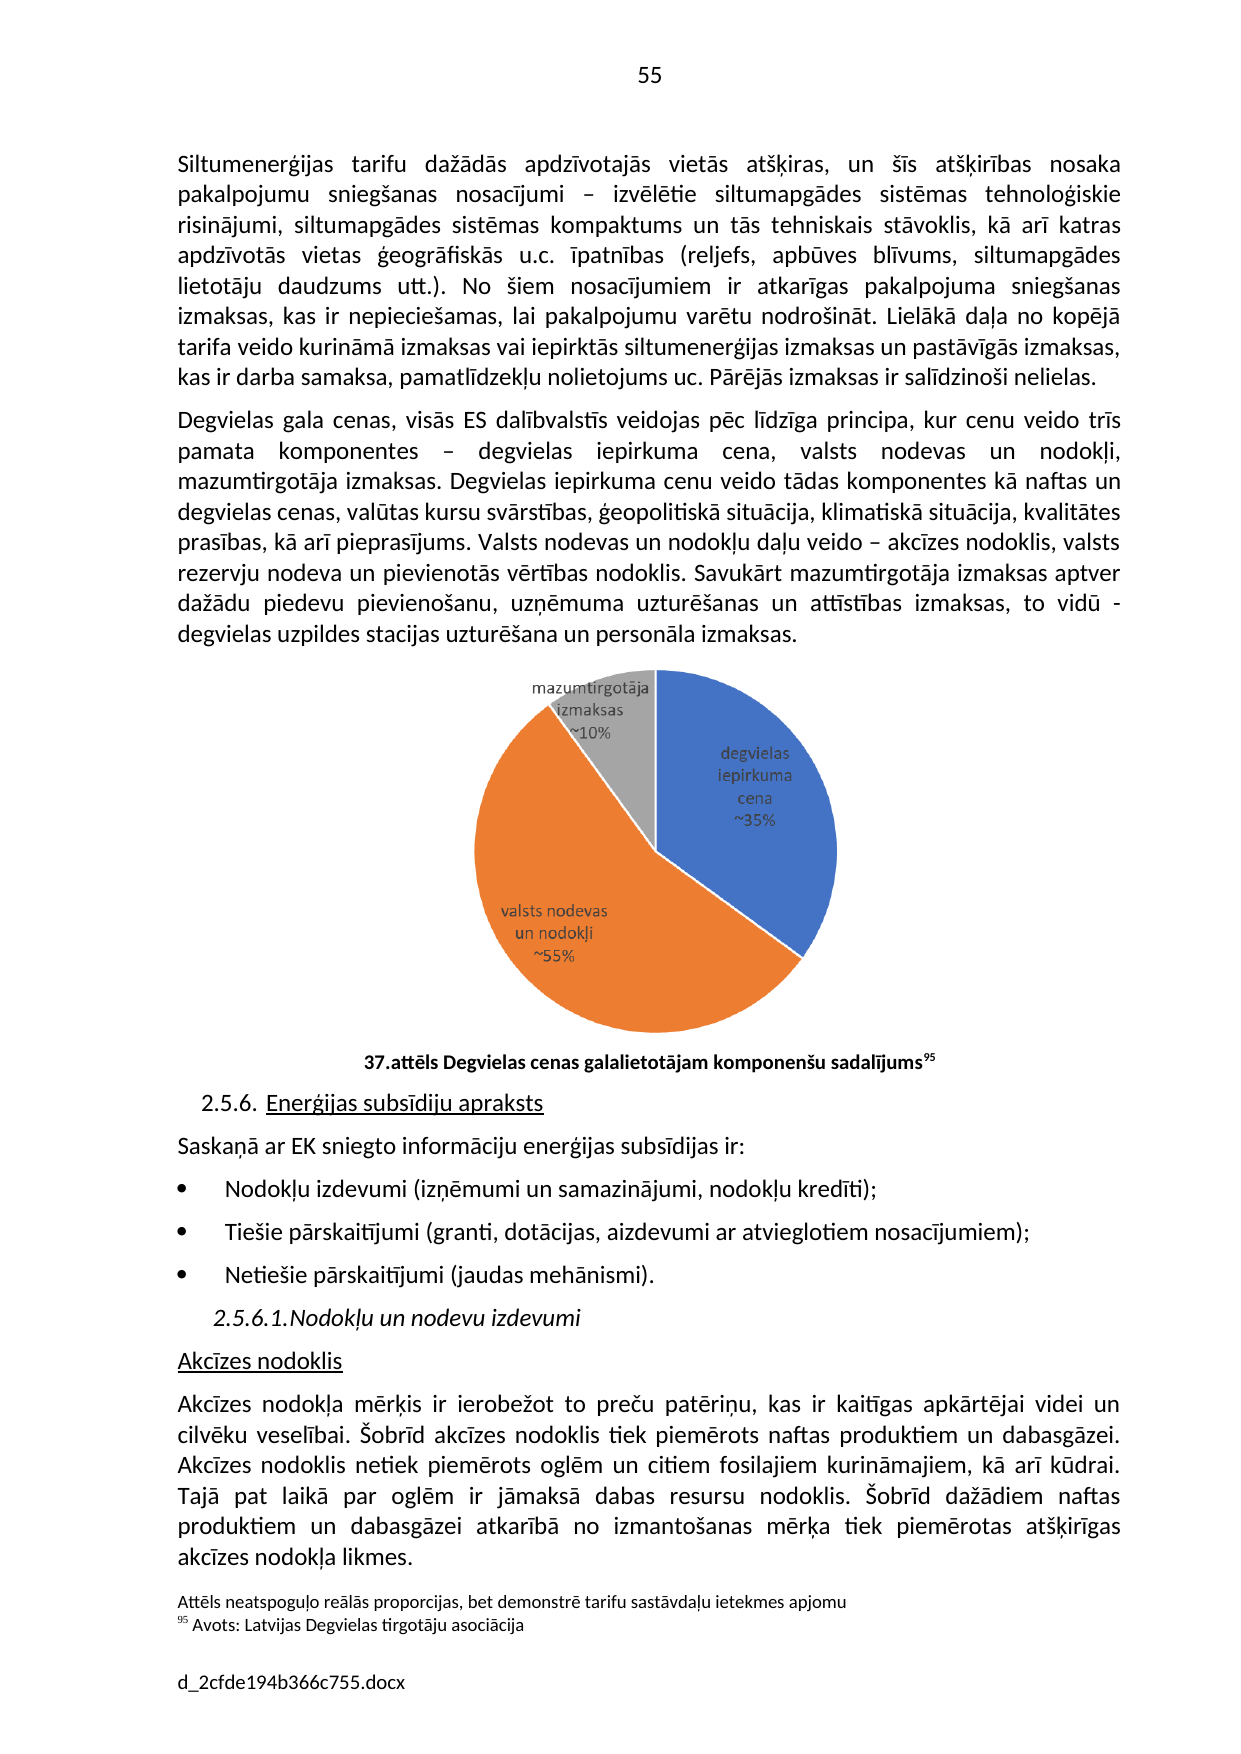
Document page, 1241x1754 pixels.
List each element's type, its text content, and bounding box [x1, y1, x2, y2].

list Netiešie pārskaitījumi (jaudas mehānismi). [177, 1259, 1122, 1290]
picture [346, 661, 953, 1037]
subtitle Nodokļu un nodevu izdevumi [213, 1302, 1122, 1333]
text Degvielas gala cenas, visās ES dalībvalstīs veidojas pēc līdzīga principa, kur cenu veido trīs pamata komponentes – degvielas iepirkuma cena, valsts nodevas un nodokļi, mazumtirgotāja izmaksas. Degvielas iepirkuma cenu veido tādas komponentes kā naftas un degvielas cenas, valūtas kursu svārstības, ģeopolitiskā situācija, klimatiskā situācija, kvalitātes prasības, kā arī pieprasījums. Valsts nodevas un nodokļu daļu veido – akcīzes nodoklis, valsts rezervju nodeva un pievienotās vērtības nodoklis. Savukārt mazumtirgotāja izmaksas aptver dažādu piedevu pievienošanu, uzņēmuma uzturēšanas un attīstības izmaksas, to vidū - degvielas uzpildes stacijas uzturēšana un personāla izmaksas. [177, 404, 1122, 648]
text Akcīzes nodoklis [177, 1345, 1122, 1376]
text Akcīzes nodokļa mērķis ir ierobežot to preču patēriņu, kas ir kaitīgas apkārtējai videi un cilvēku veselībai. Šobrīd akcīzes nodoklis tiek piemērots naftas produktiem un dabasgāzei. Akcīzes nodoklis netiek piemērots oglēm un citiem fosilajiem kurināmajiem, kā arī kūdrai. Tajā pat laikā par oglēm ir jāmaksā dabas resursu nodoklis. Šobrīd dažādiem naftas produktiem un dabasgāzei atkarībā no izmantošanas mērķa tiek piemērotas atšķirīgas akcīzes nodokļa likmes. [177, 1388, 1122, 1571]
list Tiešie pārskaitījumi (granti, dotācijas, aizdevumi ar atvieglotiem nosacījumiem); [177, 1216, 1122, 1247]
subtitle Enerģijas subsīdiju apraksts [201, 1087, 1122, 1118]
list Nodokļu izdevumi (izņēmumi un samazinājumi, nodokļu kredīti); [177, 1173, 1122, 1204]
text Saskaņā ar EK sniegto informāciju enerģijas subsīdijas ir: [177, 1130, 1122, 1161]
text Siltumenerģijas tarifu dažādās apdzīvotajās vietās atšķiras, un šīs atšķirības nosaka pakalpojumu sniegšanas nosacījumi – izvēlētie siltumapgādes sistēmas tehnoloģiskie risinājumi, siltumapgādes sistēmas kompaktums un tās tehniskais stāvoklis, kā arī katras apdzīvotās vietas ģeogrāfiskās u.c. īpatnības (reljefs, apbūves blīvums, siltumapgādes lietotāju daudzums utt.). No šiem nosacījumiem ir atkarīgas pakalpojuma sniegšanas izmaksas, kas ir nepieciešamas, lai pakalpojumu varētu nodrošināt. Lielākā daļa no kopējā tarifa veido kurināmā izmaksas vai iepirktās siltumenerģijas izmaksas un pastāvīgās izmaksas, kas ir darba samaksa, pamatlīdzekļu nolietojums uc. Pārējās izmaksas ir salīdzinoši nelielas. [177, 148, 1122, 392]
